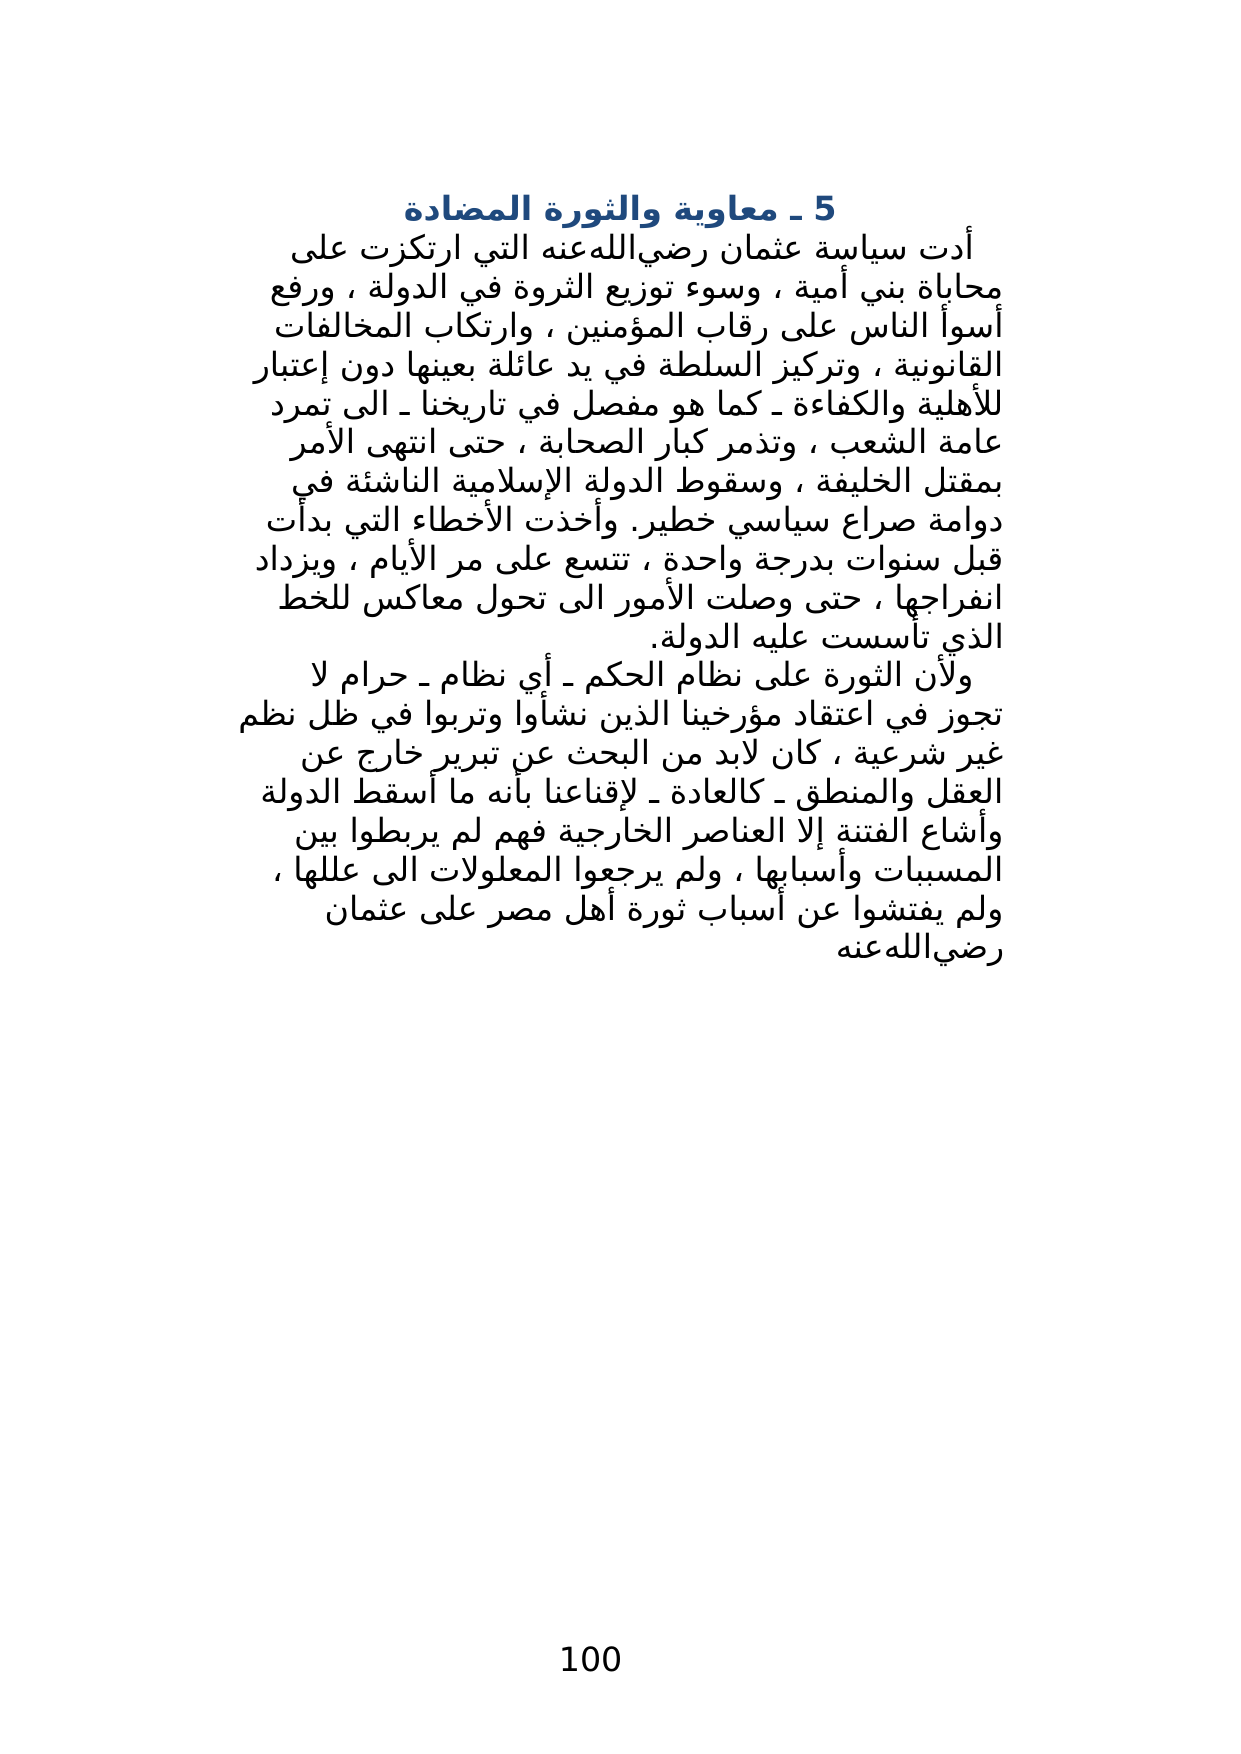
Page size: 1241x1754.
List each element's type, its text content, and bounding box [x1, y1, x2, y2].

text ولأن الثورة على نظام الحكم ـ أي نظام ـ حرام لا تجوز في اعتقاد مؤرخينا الذين نشأوا وتربوا في ظل نظم غير شرعية ، كان لابد من البحث عن تبرير خارج عن العقل والمنطق ـ كالعادة ـ لإقناعنا بأنه ما أسقط الدولة وأشاع الفتنة إلا العناصر الخارجية فهم لم يربطوا بين المسببات وأسبابها ، ولم يرجعوا المعلولات الى عللها ، ولم يفتشوا عن أسباب ثورة أهل مصر على عثمان رضي‌الله‌عنه [236, 656, 1004, 967]
subtitle 5 ـ معاوية والثورة المضادة [236, 190, 1004, 228]
text أدت سياسة عثمان رضي‌الله‌عنه التي ارتكزت على محاباة بني أمية ، وسوء توزيع الثروة في الدولة ، ورفع أسوأ الناس على رقاب المؤمنين ، وارتكاب المخالفات القانونية ، وتركيز السلطة في يد عائلة بعينها دون إعتبار للأهلية والكفاءة ـ كما هو مفصل في تاريخنا ـ الى تمرد عامة الشعب ، وتذمر كبار الصحابة ، حتى انتهى الأمر بمقتل الخليفة ، وسقوط الدولة الإسلامية الناشئة في دوامة صراع سياسي خطير. وأخذت الأخطاء التي بدأت قبل سنوات بدرجة واحدة ، تتسع على مر الأيام ، ويزداد انفراجها ، حتى وصلت الأمور الى تحول معاكس للخط الذي تأسست عليه الدولة. [236, 228, 1004, 656]
